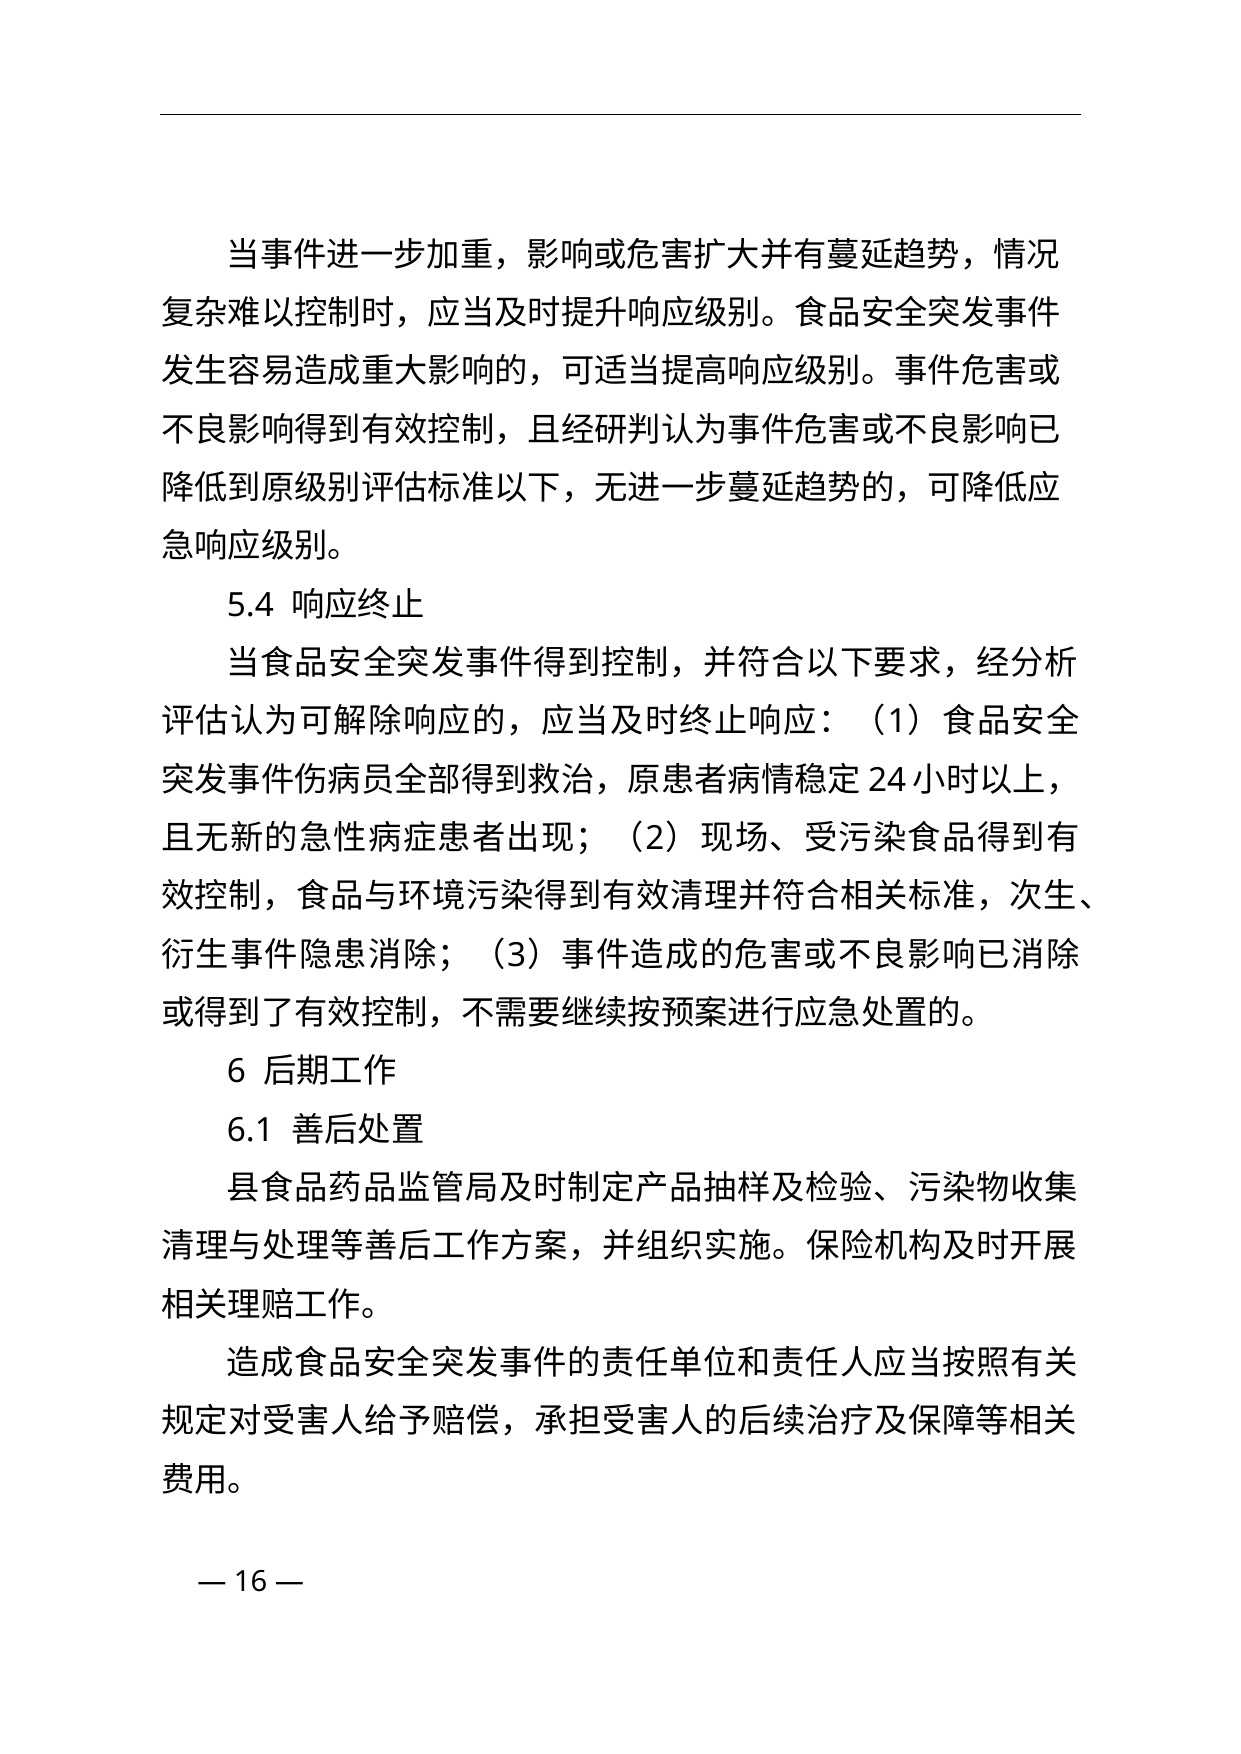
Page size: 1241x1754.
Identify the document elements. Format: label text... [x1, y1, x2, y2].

text 造成食品安全突发事件的责任单位和责任人应当按照有关规定对受害人给予赔偿，承担受害人的后续治疗及保障等相关费用。 [161, 1328, 1079, 1503]
text 当食品安全突发事件得到控制，并符合以下要求，经分析评估认为可解除响应的，应当及时终止响应：（1）食品安全突发事件伤病员全部得到救治，原患者病情稳定24小时以上，且无新的急性病症患者出现；（2）现场、受污染食品得到有效控制，食品与环境污染得到有效清理并符合相关标准，次生、衍生事件隐患消除；（3）事件造成的危害或不良影响已消除或得到了有效控制，不需要继续按预案进行应急处置的。 [161, 628, 1079, 1036]
text 5.4 响应终止 [161, 569, 1079, 628]
text 县食品药品监管局及时制定产品抽样及检验、污染物收集、清理与处理等善后工作方案，并组织实施。保险机构及时开展相关理赔工作。 [161, 1153, 1079, 1328]
text 当事件进一步加重，影响或危害扩大并有蔓延趋势，情况复杂难以控制时，应当及时提升响应级别。食品安全突发事件发生容易造成重大影响的，可适当提高响应级别。事件危害或不良影响得到有效控制，且经研判认为事件危害或不良影响已降低到原级别评估标准以下，无进一步蔓延趋势的，可降低应急响应级别。 [161, 219, 1079, 569]
text 6.1 善后处置 [161, 1094, 1079, 1153]
text 6 后期工作 [161, 1036, 1079, 1094]
